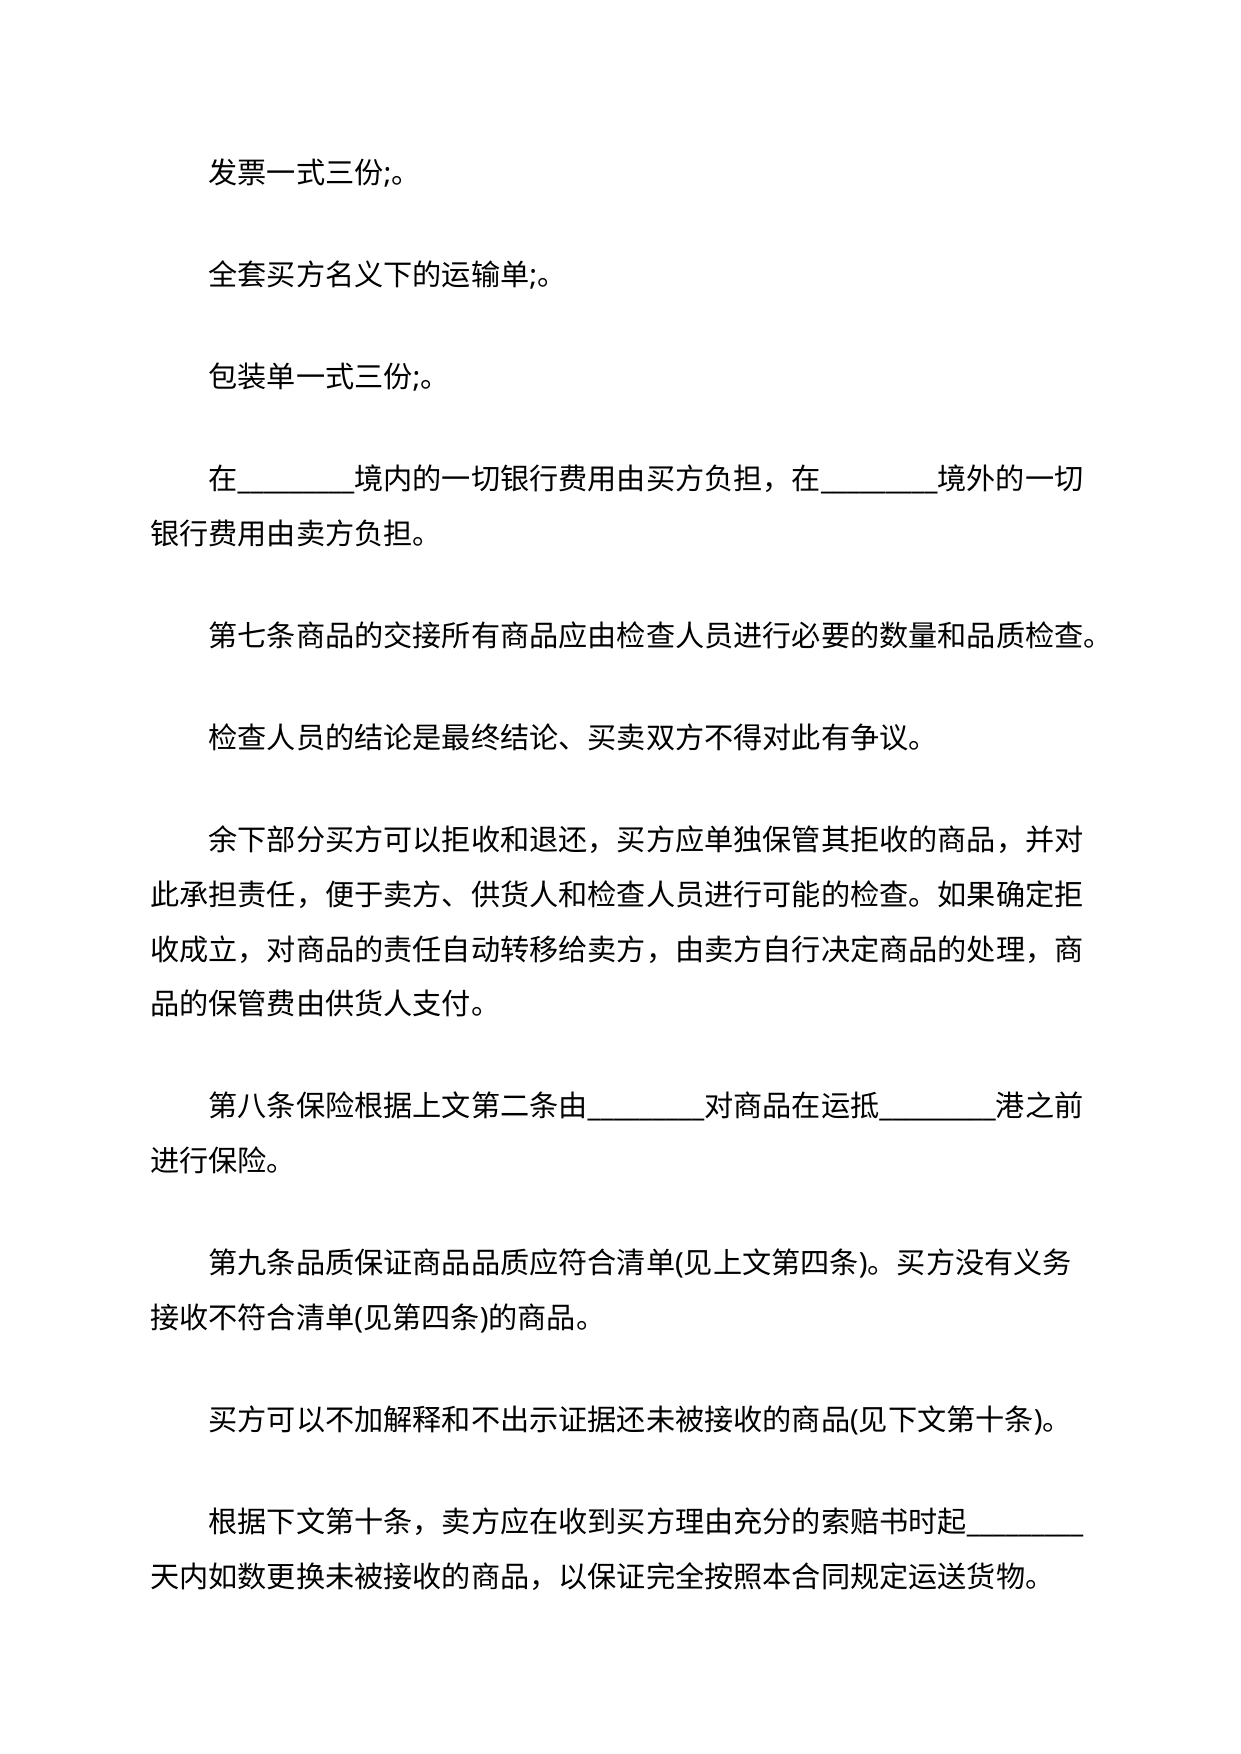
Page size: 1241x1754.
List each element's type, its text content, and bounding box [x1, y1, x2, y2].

text 第八条保险根据上文第二条由_________对商品在运抵_________港之前进行保险。 [150, 1083, 1090, 1180]
text 第九条品质保证商品品质应符合清单(见上文第四条)。买方没有义务接收不符合清单(见第四条)的商品。 [150, 1239, 1090, 1337]
text 包装单一式三份;。 [150, 354, 1090, 396]
text 根据下文第十条，卖方应在收到买方理由充分的索赔书时起_________天内如数更换未被接收的商品，以保证完全按照本合同规定运送货物。 [150, 1498, 1090, 1596]
text 全套买方名义下的运输单;。 [150, 252, 1090, 294]
text 在_________境内的一切银行费用由买方负担，在_________境外的一切银行费用由卖方负担。 [150, 456, 1090, 553]
text 余下部分买方可以拒收和退还，买方应单独保管其拒收的商品，并对此承担责任，便于卖方、供货人和检查人员进行可能的检查。如果确定拒收成立，对商品的责任自动转移给卖方，由卖方自行决定商品的处理，商品的保管费由供货人支付。 [150, 816, 1090, 1023]
text 发票一式三份;。 [150, 150, 1090, 192]
text 买方可以不加解释和不出示证据还未被接收的商品(见下文第十条)。 [150, 1396, 1090, 1439]
text 第七条商品的交接所有商品应由检查人员进行必要的数量和品质检查。 [150, 613, 1090, 655]
text 检查人员的结论是最终结论、买卖双方不得对此有争议。 [150, 714, 1090, 757]
